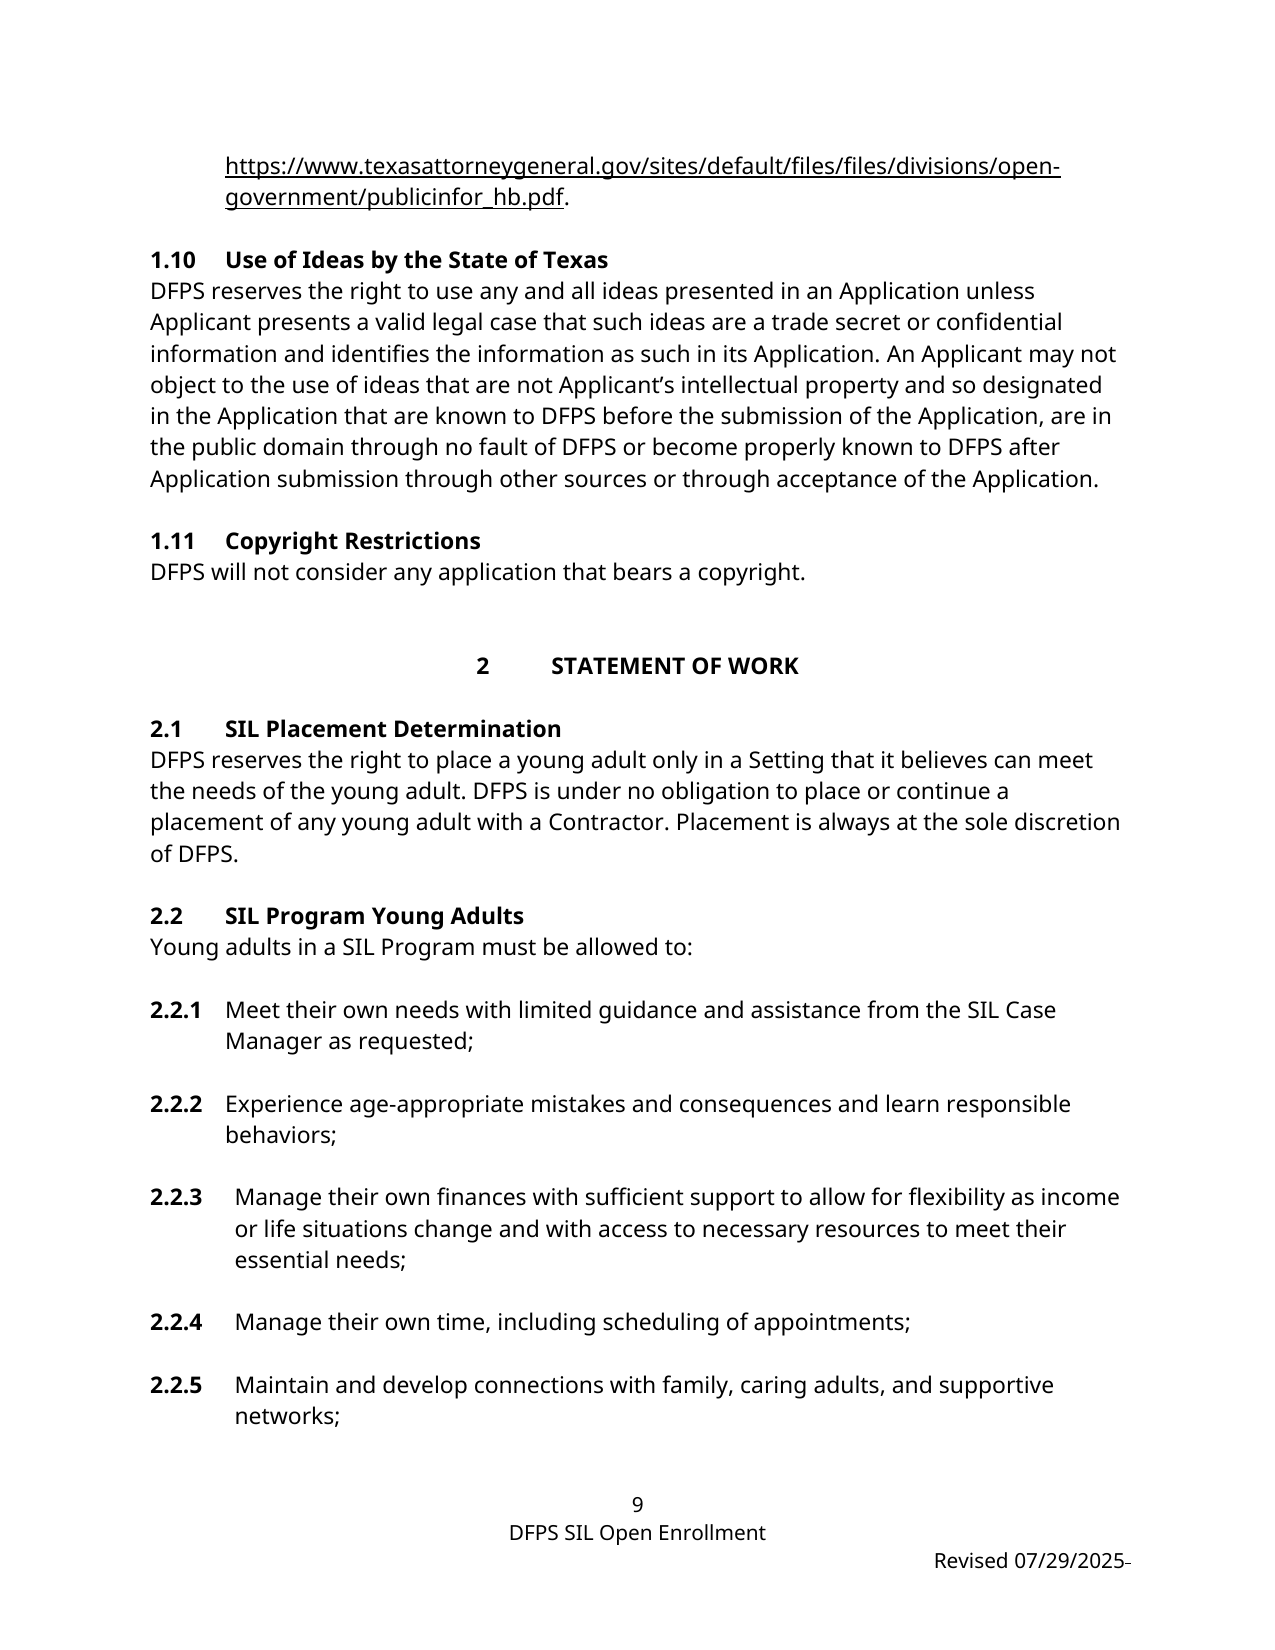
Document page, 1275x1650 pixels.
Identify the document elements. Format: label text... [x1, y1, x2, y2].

list STATEMENT OF WORK [150, 650, 1125, 681]
list Meet their own needs with limited guidance and assistance from the SIL Case Manager as requested; [150, 994, 1125, 1056]
list Experience age-appropriate mistakes and consequences and learn responsible behaviors; [150, 1087, 1125, 1150]
list Copyright Restrictions [150, 525, 1125, 556]
list Use of Ideas by the State of Texas [150, 244, 1125, 275]
text DFPS reserves the right to place a young adult only in a Setting that it believes can meet the needs of the young adult. DFPS is under no obligation to place or continue a placement of any young adult with a Contractor. Placement is always at the sole discretion of DFPS. [150, 744, 1125, 869]
text Young adults in a SIL Program must be allowed to: [150, 931, 1125, 962]
list SIL Placement Determination [150, 712, 1125, 744]
list Manage their own time, including scheduling of appointments; [150, 1306, 1125, 1337]
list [150, 150, 1125, 212]
text DFPS reserves the right to use any and all ideas presented in an Application unless Applicant presents a valid legal case that such ideas are a trade secret or confidential information and identifies the information as such in its Application. An Applicant may not object to the use of ideas that are not Applicant’s intellectual property and so designated in the Application that are known to DFPS before the submission of the Application, are in the public domain through no fault of DFPS or become properly known to DFPS after Application submission through other sources or through acceptance of the Application. [150, 275, 1125, 494]
list Maintain and develop connections with family, caring adults, and supportive networks; [150, 1369, 1125, 1431]
text DFPS will not consider any application that bears a copyright. [150, 556, 1125, 587]
list SIL Program Young Adults [150, 900, 1125, 931]
list Manage their own finances with sufficient support to allow for flexibility as income or life situations change and with access to necessary resources to meet their essential needs; [150, 1181, 1125, 1275]
